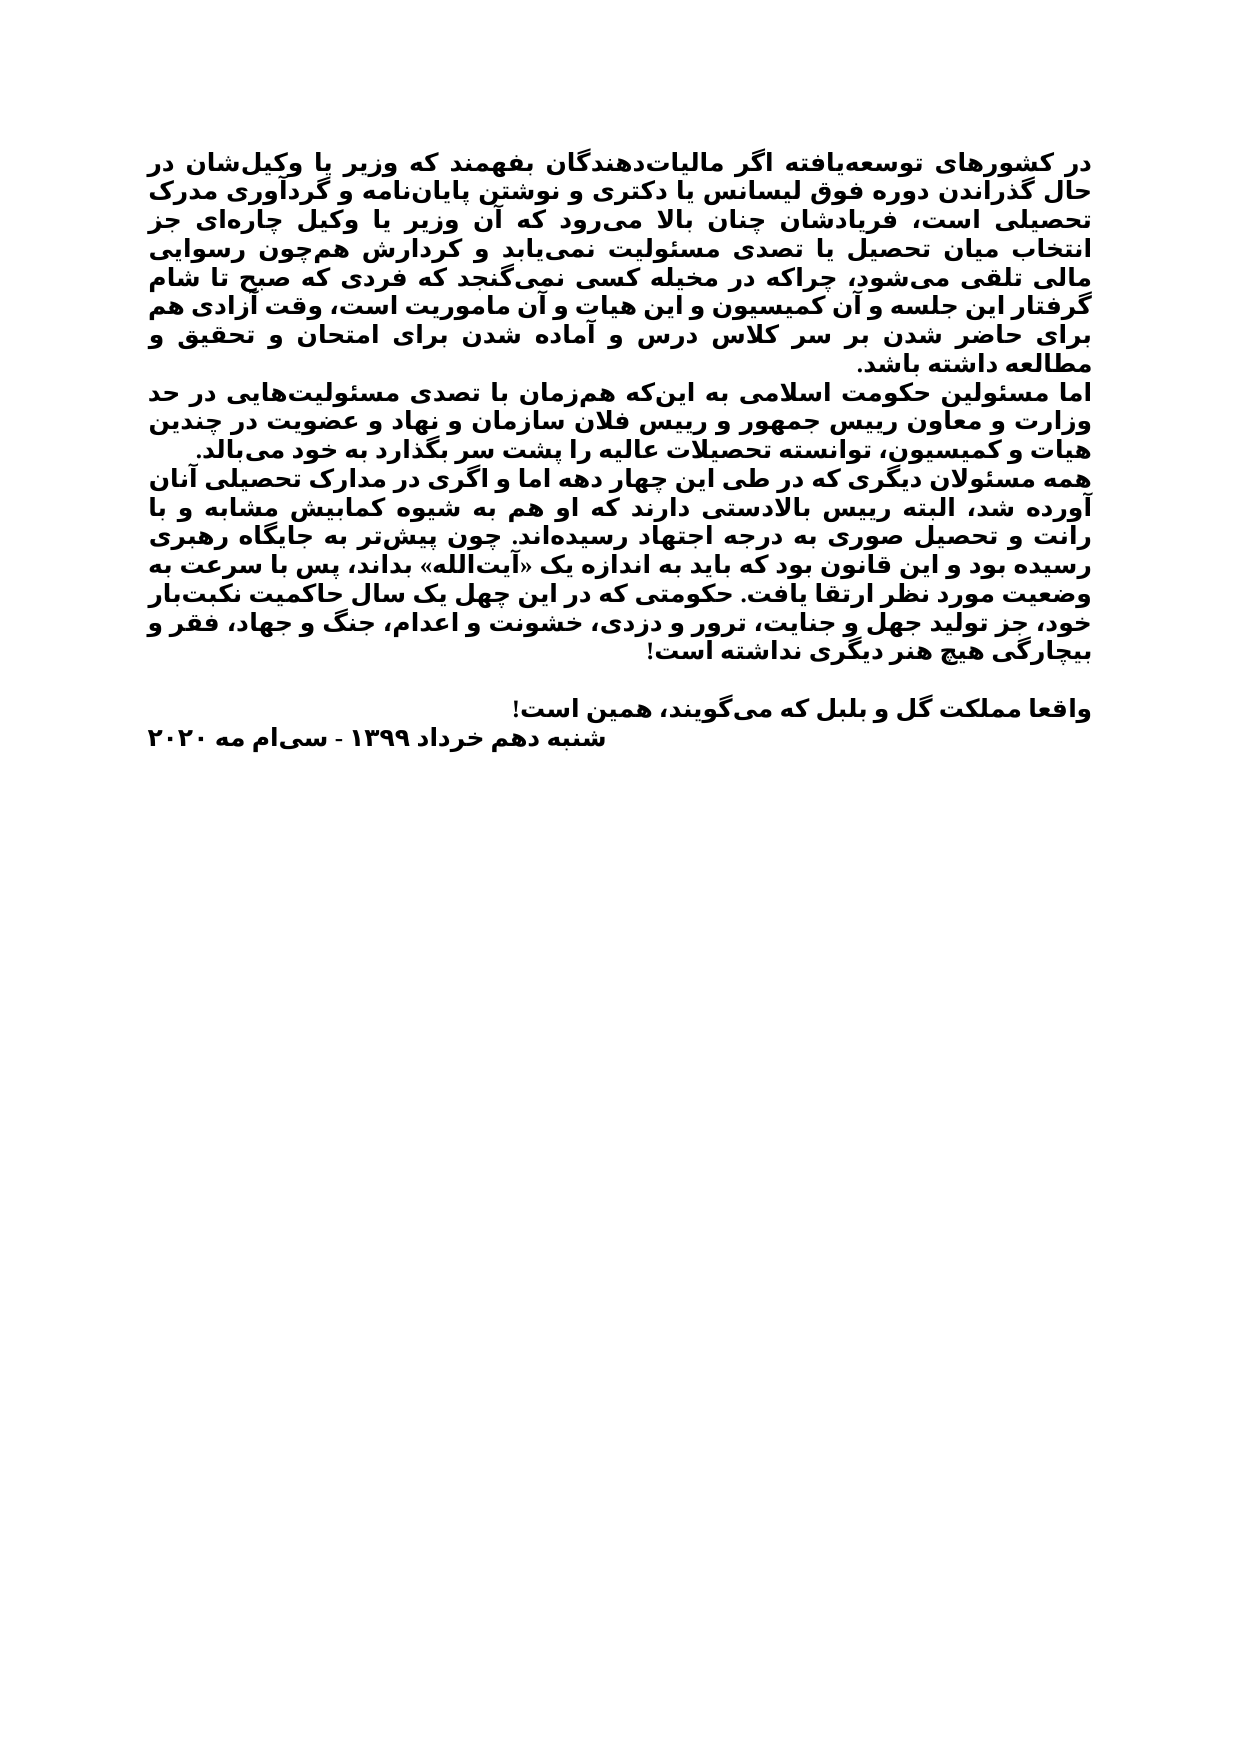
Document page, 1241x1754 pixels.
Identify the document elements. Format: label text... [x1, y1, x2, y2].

text شنبه دهم خرداد ۱۳۹۹ - سی‌ام مه ۲۰۲۰ [148, 723, 1093, 751]
text اما مسئولین حکومت اسلامی به این‌که هم‌زمان با تصدی مسئولیت‌هایی در حد وزارت و معاون رییس جمهور و رییس فلان سازمان و نهاد و عضویت در چندین هیات و کمیسیون، توانسته تحصیلات عالیه را پشت سر بگذارد به خود می‌بالد. [148, 378, 1093, 464]
text همه مسئولان دیگری که در طی این چهار دهه اما و اگری در مدارک تحصیلی آنان آورده شد، البته رییس بالادستی دارند که او هم به شیوه کمابیش مشابه و با رانت و تحصیل صوری به درجه اجتهاد رسیده‌اند. چون پیش‌تر به جایگاه رهبری رسیده بود و این قانون بود که باید به اندازه یک «آیت‌الله» بداند، پس با سرعت به وضعیت مورد نظر ارتقا یافت. حکومتی که در این چهل یک سال حاکمیت نکبت‌بار خود، جز تولید جهل و جنایت، ترور و دزدی، خشونت و اعدام، جنگ و جهاد، فقر و بیچارگی هیچ هنر دیگری نداشته است! [148, 464, 1093, 665]
text در کشورهای توسعه‌یافته اگر مالیات‌دهندگان بفهمند که وزیر یا وکیل‌شان در حال گذراندن دوره فوق لیسانس یا دکتری و نوشتن پایان‌نامه و گردآوری مدرک تحصیلی است، فریادشان چنان بالا می‌رود که آن وزیر یا وکیل چاره‌ای جز انتخاب میان تحصیل یا تصدی مسئولیت نمی‌یابد و کردارش هم‌چون رسوایی مالی تلقی می‌شود، چراکه در مخیله کسی نمی‌گنجد که فردی که صبح تا شام گرفتار این جلسه و آن کمیسیون و این هیات و آن ماموریت است، وقت آزادی هم برای حاضر شدن بر سر کلاس درس و آماده شدن برای امتحان و تحقیق و مطالعه داشته باشد. [148, 148, 1093, 378]
text واقعا مملکت گل و بلبل که می‌گویند، همین است! [148, 694, 1093, 723]
